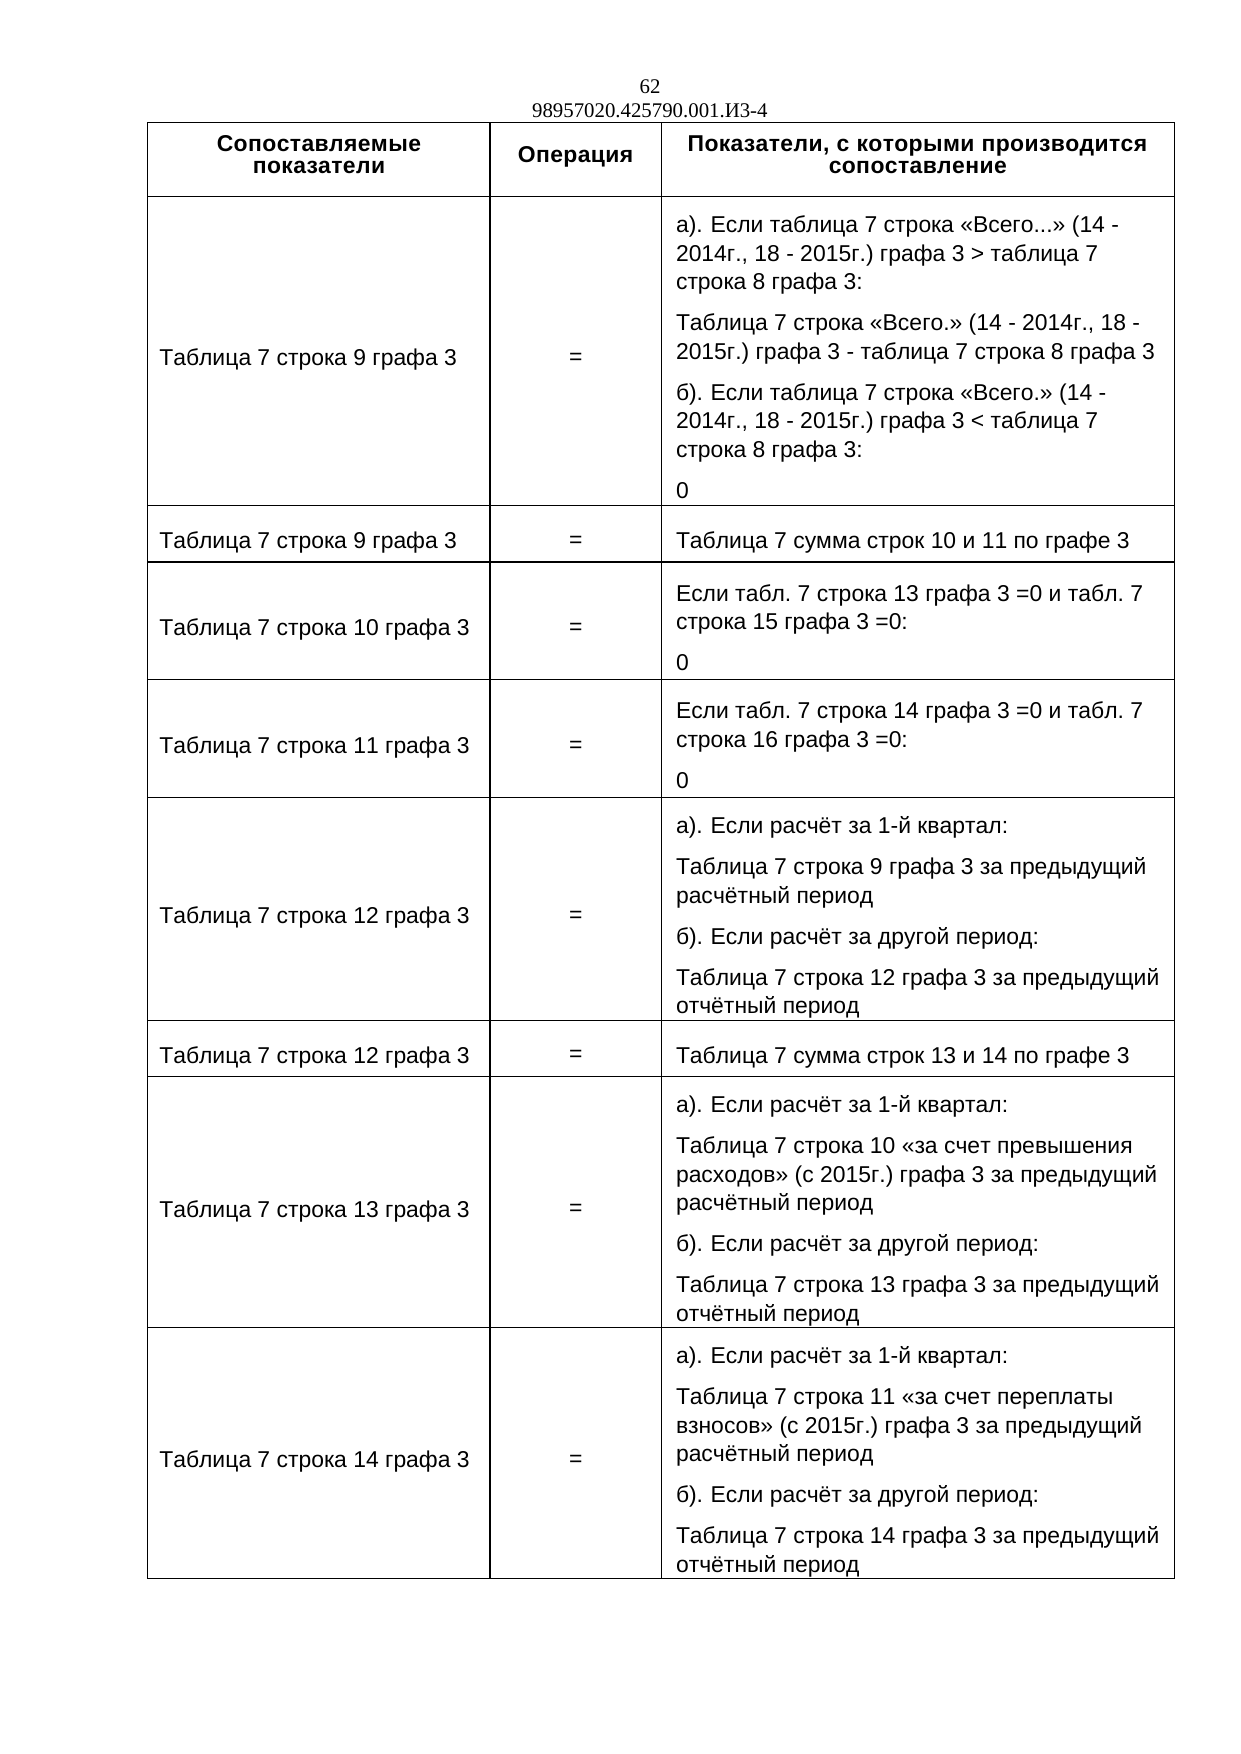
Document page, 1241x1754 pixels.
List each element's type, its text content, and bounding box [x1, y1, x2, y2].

table_cell = [491, 563, 661, 679]
table_cell а). Если расчёт за 1-й квартал: Таблица 7 строка 11 «за счет переплаты взносов» (с 2015г.) графа 3 за предыдущий расчётный период б). Если расчёт за другой период: Таблица 7 строка 14 графа 3 за предыдущий отчётный период [662, 1328, 1174, 1578]
table_cell Таблица 7 строка 12 графа 3 [148, 798, 489, 1019]
table_cell = [491, 506, 661, 561]
table_cell Таблица 7 строка 14 графа 3 [148, 1328, 489, 1578]
table_cell Таблица 7 строка 13 графа 3 [148, 1077, 489, 1327]
table_cell а). Если расчёт за 1-й квартал: Таблица 7 строка 9 графа 3 за предыдущий расчётный период б). Если расчёт за другой период: Таблица 7 строка 12 графа 3 за предыдущий отчётный период [662, 798, 1174, 1019]
table_cell Если табл. 7 строка 14 графа 3 =0 и табл. 7 строка 16 графа 3 =0: 0 [662, 680, 1174, 797]
table_cell = [491, 680, 661, 797]
table_cell = [491, 1077, 661, 1327]
table_header Показатели, с которыми производится сопоставление [662, 123, 1174, 196]
table_cell Таблица 7 строка 12 графа 3 [148, 1021, 489, 1076]
table_cell Таблица 7 сумма строк 13 и 14 по графе 3 [662, 1021, 1174, 1076]
table_cell = [491, 197, 661, 505]
table_cell Таблица 7 строка 10 графа 3 [148, 563, 489, 679]
table_cell Таблица 7 сумма строк 10 и 11 по графе 3 [662, 506, 1174, 561]
table_header Операция [491, 123, 661, 196]
table_cell = [491, 1328, 661, 1578]
table_cell = [491, 1021, 661, 1076]
table_cell Таблица 7 строка 9 графа 3 [148, 506, 489, 561]
table_cell Таблица 7 строка 11 графа 3 [148, 680, 489, 797]
table_cell Таблица 7 строка 9 графа 3 [148, 197, 489, 505]
table_cell = [491, 798, 661, 1019]
table_cell а). Если расчёт за 1-й квартал: Таблица 7 строка 10 «за счет превышения расходов» (с 2015г.) графа 3 за предыдущий расчётный период б). Если расчёт за другой период: Таблица 7 строка 13 графа 3 за предыдущий отчётный период [662, 1077, 1174, 1327]
table_cell Если табл. 7 строка 13 графа 3 =0 и табл. 7 строка 15 графа 3 =0: 0 [662, 563, 1174, 679]
table_cell а). Если таблица 7 строка «Всего...» (14 - 2014г., 18 - 2015г.) графа 3 > таблица 7 строка 8 графа 3: Таблица 7 строка «Всего.» (14 - 2014г., 18 - 2015г.) графа 3 - таблица 7 строка 8 графа 3 б). Если таблица 7 строка «Всего.» (14 - 2014г., 18 - 2015г.) графа 3 < таблица 7 строка 8 графа 3: 0 [662, 197, 1174, 505]
table_header Сопоставляемые показатели [148, 123, 489, 196]
